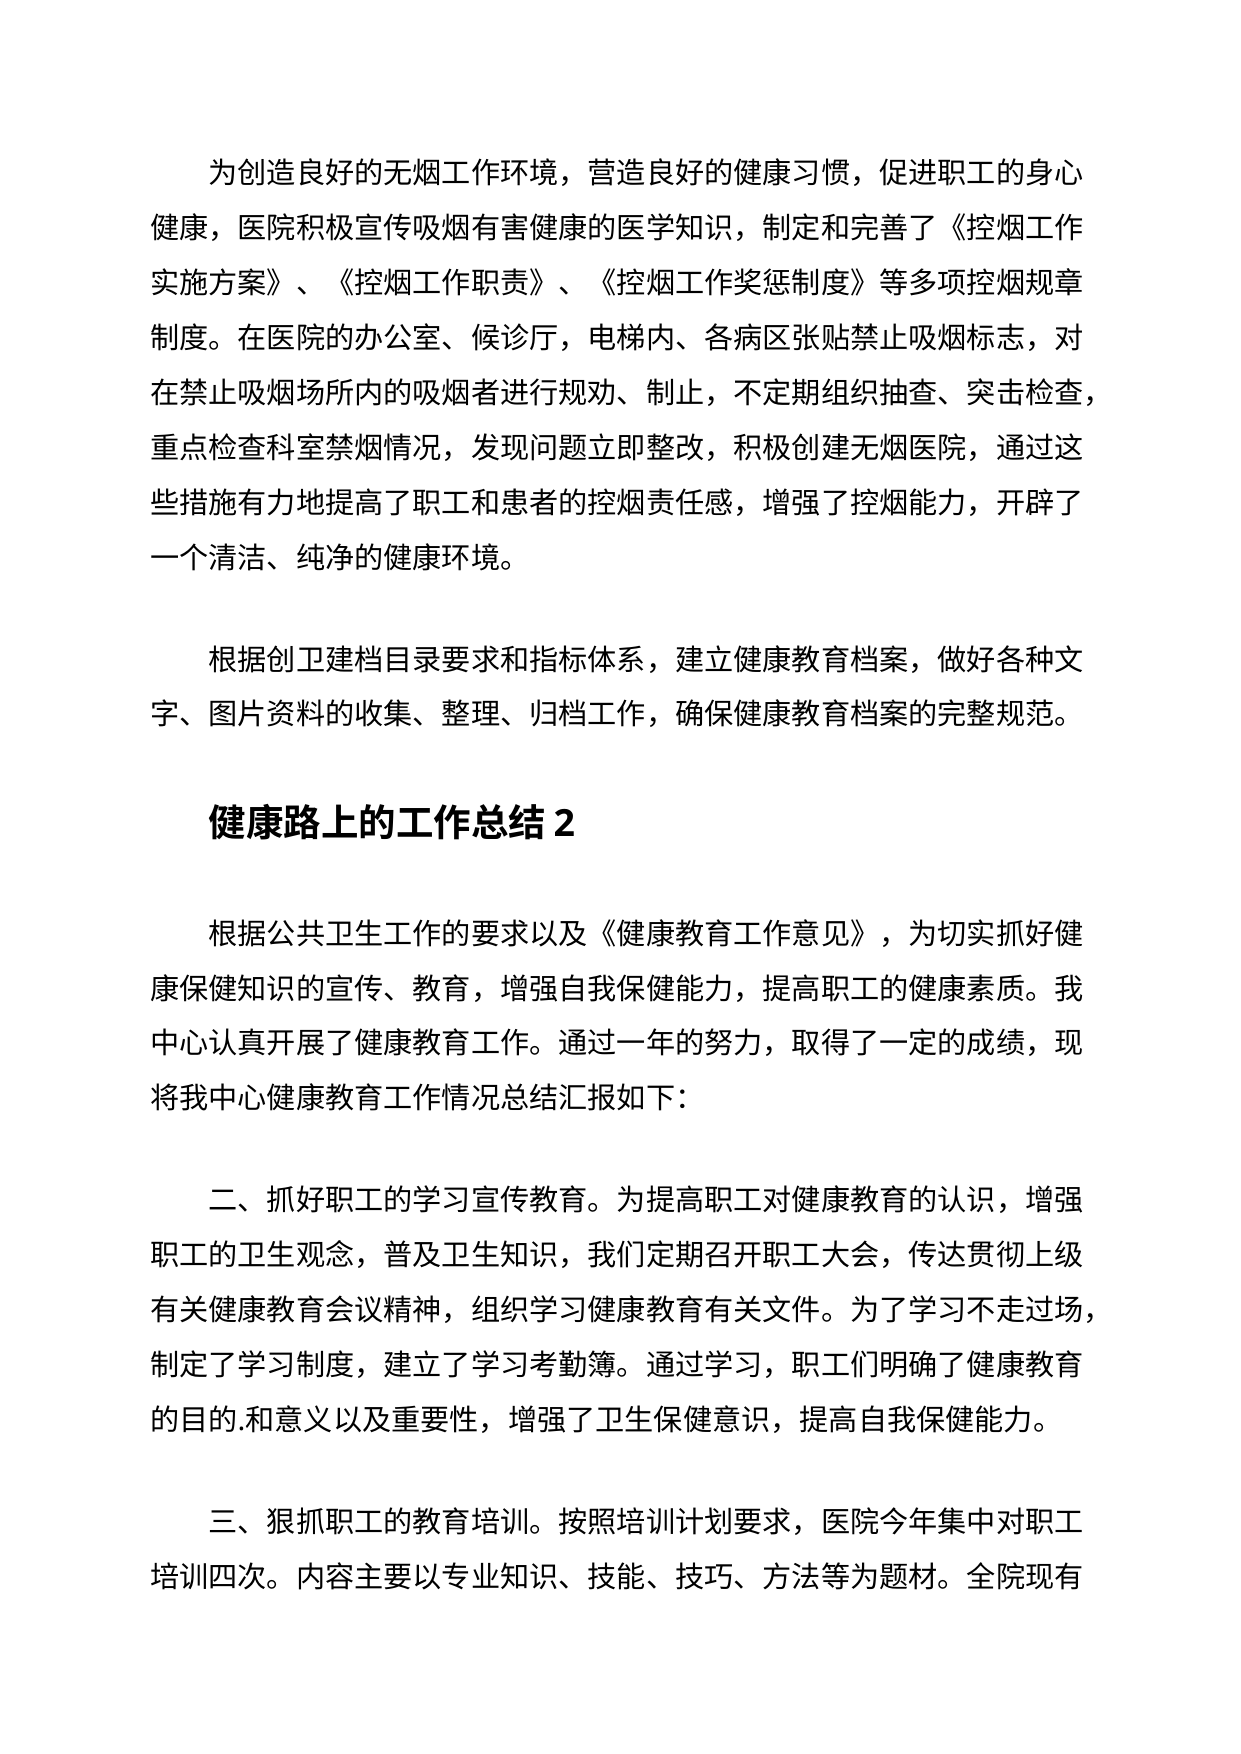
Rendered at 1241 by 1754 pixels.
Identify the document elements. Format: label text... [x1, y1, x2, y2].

text 健康路上的工作总结2 [150, 793, 1090, 847]
text 根据公共卫生工作的要求以及《健康教育工作意见》，为切实抓好健康保健知识的宣传、教育，增强自我保健能力，提高职工的健康素质。我中心认真开展了健康教育工作。通过一年的努力，取得了一定的成绩，现将我中心健康教育工作情况总结汇报如下： [150, 910, 1090, 1117]
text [150, 1498, 1090, 1596]
text 为创造良好的无烟工作环境，营造良好的健康习惯，促进职工的身心健康，医院积极宣传吸烟有害健康的医学知识，制定和完善了《控烟工作实施方案》、《控烟工作职责》、《控烟工作奖惩制度》等多项控烟规章制度。在医院的办公室、候诊厅，电梯内、各病区张贴禁止吸烟标志，对在禁止吸烟场所内的吸烟者进行规劝、制止，不定期组织抽查、突击检查，重点检查科室禁烟情况，发现问题立即整改，积极创建无烟医院，通过这些措施有力地提高了职工和患者的控烟责任感，增强了控烟能力，开辟了一个清洁、纯净的健康环境。 [150, 150, 1090, 577]
text 二、抓好职工的学习宣传教育。为提高职工对健康教育的认识，增强职工的卫生观念，普及卫生知识，我们定期召开职工大会，传达贯彻上级有关健康教育会议精神，组织学习健康教育有关文件。为了学习不走过场，制定了学习制度，建立了学习考勤簿。通过学习，职工们明确了健康教育的目的.和意义以及重要性，增强了卫生保健意识，提高自我保健能力。 [150, 1177, 1090, 1439]
text 根据创卫建档目录要求和指标体系，建立健康教育档案，做好各种文字、图片资料的收集、整理、归档工作，确保健康教育档案的完整规范。 [150, 636, 1090, 733]
